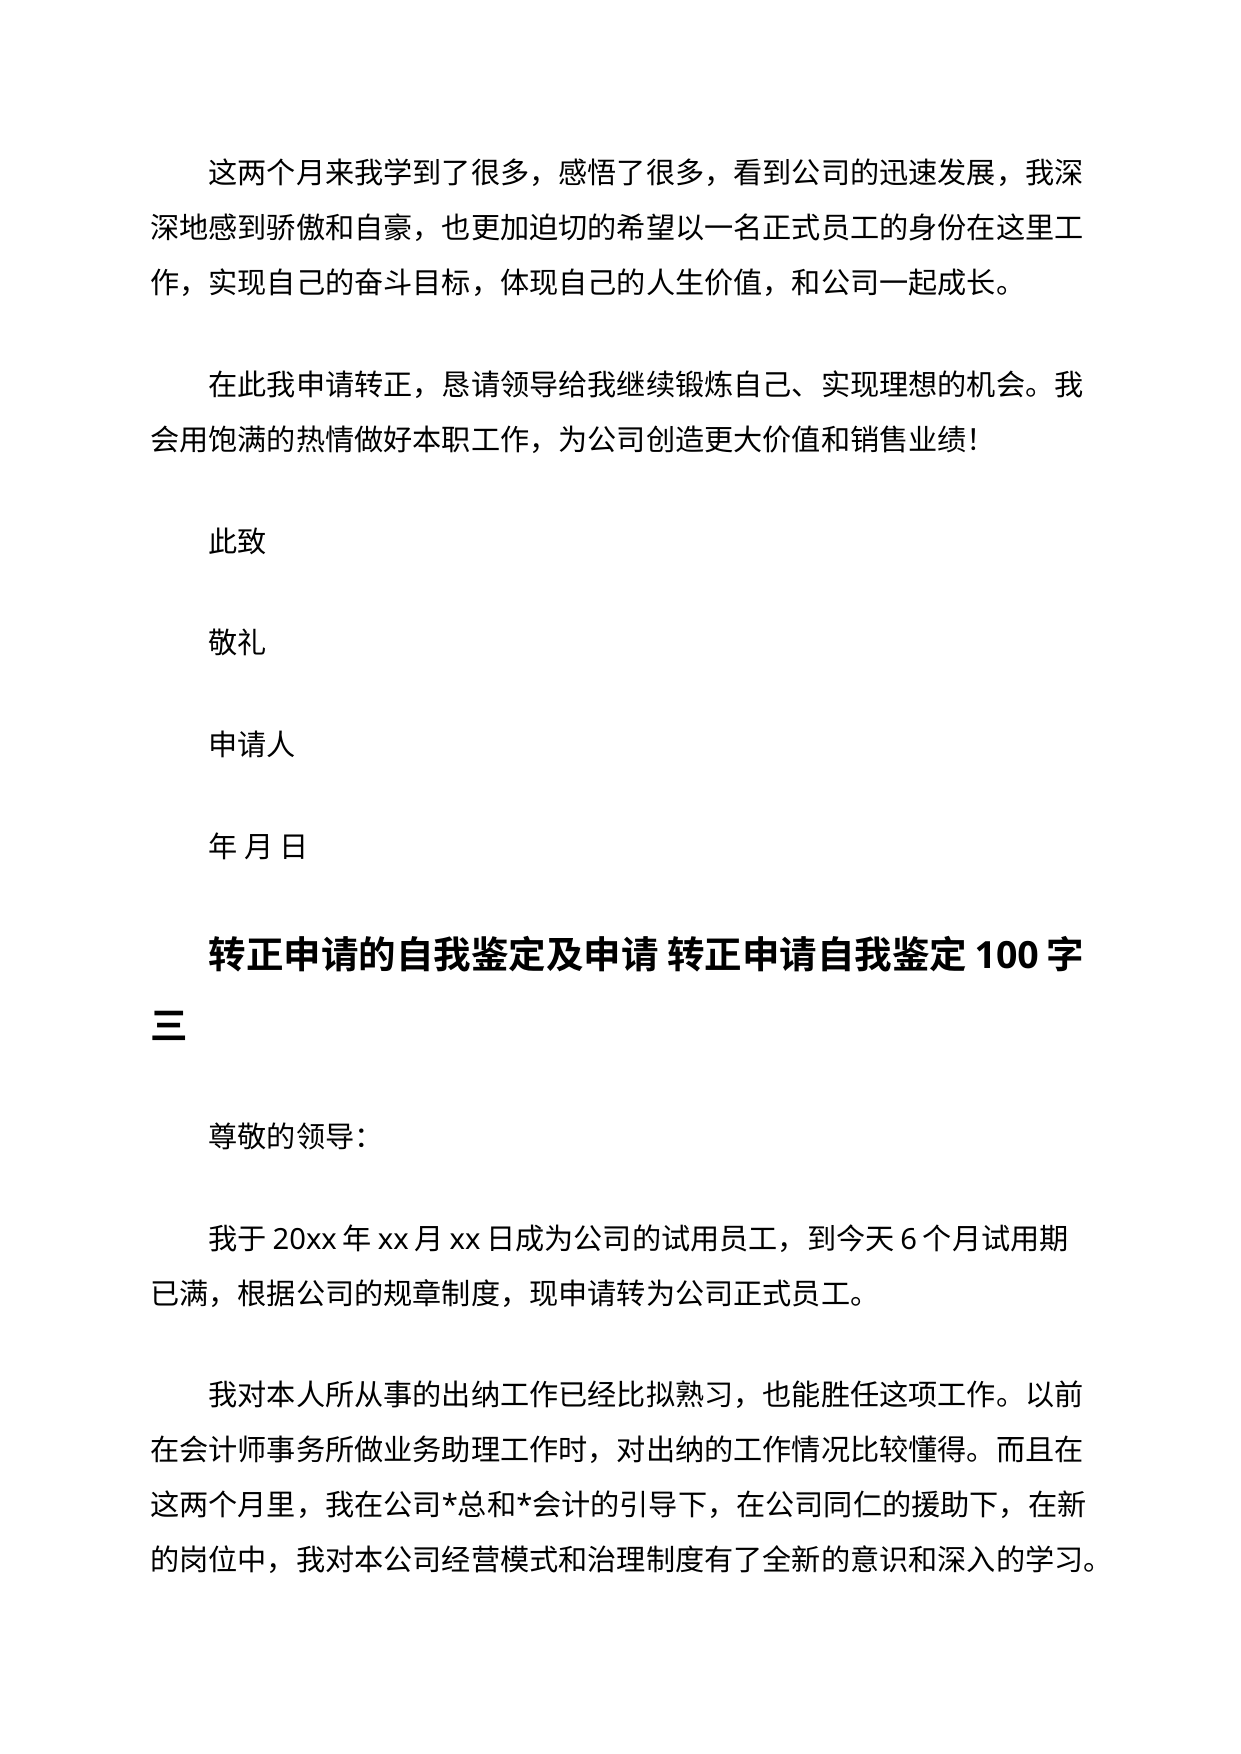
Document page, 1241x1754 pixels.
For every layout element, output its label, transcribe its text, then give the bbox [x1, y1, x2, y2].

text 申请人 [150, 722, 1090, 764]
text 在此我申请转正，恳请领导给我继续锻炼自己、实现理想的机会。我会用饱满的热情做好本职工作，为公司创造更大价值和销售业绩！ [150, 362, 1090, 459]
text 转正申请的自我鉴定及申请 转正申请自我鉴定100字三 [150, 925, 1090, 1050]
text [150, 1372, 1090, 1579]
text 此致 [150, 518, 1090, 561]
text 敬礼 [150, 620, 1090, 662]
text 这两个月来我学到了很多，感悟了很多，看到公司的迅速发展，我深深地感到骄傲和自豪，也更加迫切的希望以一名正式员工的身份在这里工作，实现自己的奋斗目标，体现自己的人生价值，和公司一起成长。 [150, 150, 1090, 302]
text 年 月 日 [150, 823, 1090, 866]
text 我于20xx年xx月xx日成为公司的试用员工，到今天6个月试用期已满，根据公司的规章制度，现申请转为公司正式员工。 [150, 1215, 1090, 1312]
text 尊敬的领导： [150, 1113, 1090, 1156]
